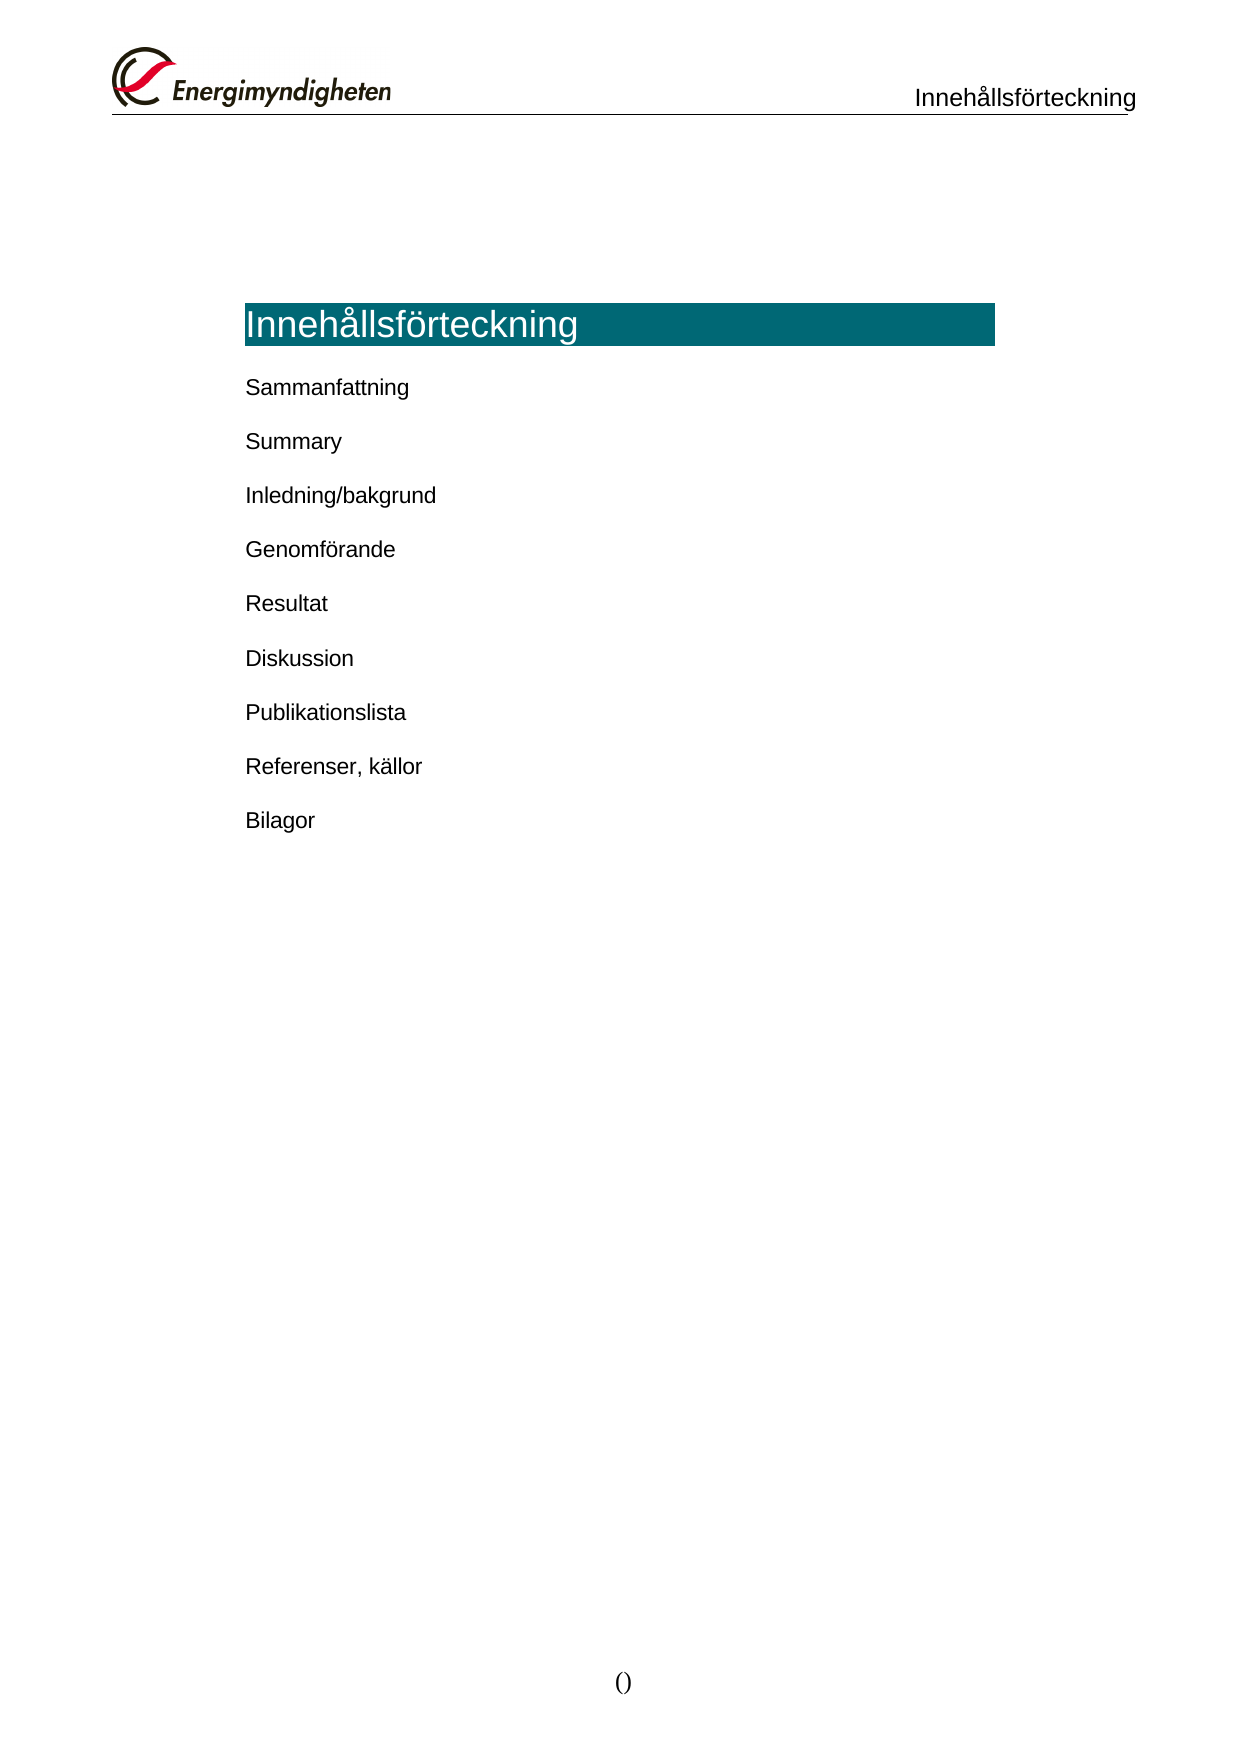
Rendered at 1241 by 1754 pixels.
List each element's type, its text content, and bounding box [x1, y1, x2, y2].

text Resultat 5 [245, 587, 936, 617]
text Genomförande 5 [245, 533, 936, 562]
text Publikationslista 5 [245, 696, 936, 725]
text Bilagor 7 [245, 804, 936, 833]
text Innehållsförteckning [245, 303, 995, 346]
text Sammanfattning 4 [245, 371, 936, 400]
text Referenser, källor 6 [245, 750, 936, 779]
text Diskussion 5 [245, 642, 936, 671]
text Summary 4 [245, 425, 936, 454]
text Inledning/bakgrund 5 [245, 479, 936, 508]
picture [112, 47, 391, 107]
